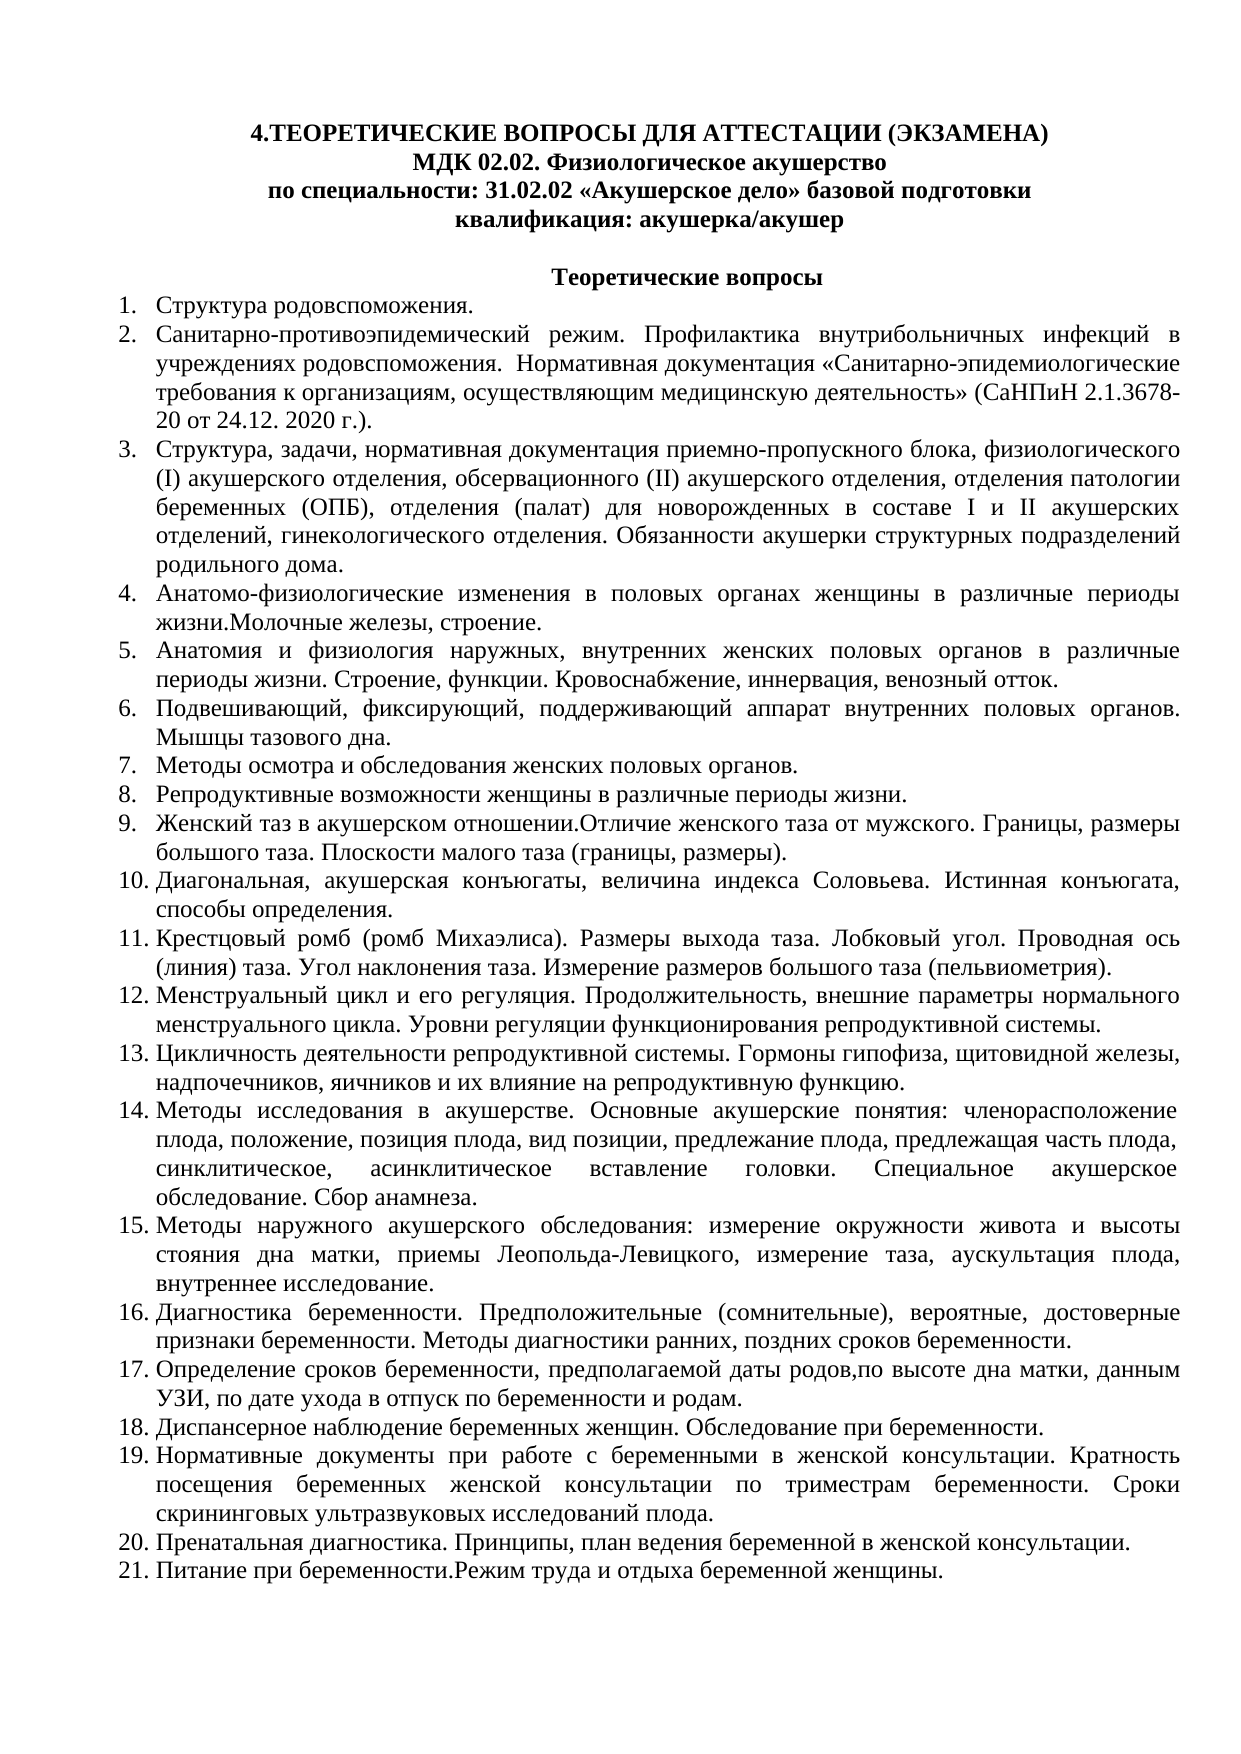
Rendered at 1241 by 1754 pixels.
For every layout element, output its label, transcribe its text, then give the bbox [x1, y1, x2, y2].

list Диагностика беременности. Предположительные (сомнительные), вероятные, достоверные признаки беременности. Методы диагностики ранних, поздних сроков беременности. [118, 1297, 1181, 1354]
list Анатомия и физиология наружных, внутренних женских половых органов в различные периоды жизни. Строение, функции. Кровоснабжение, иннервация, венозный отток. [118, 636, 1181, 693]
list Структура, задачи, нормативная документация приемно-пропускного блока, физиологического (I) акушерского отделения, обсервационного (II) акушерского отделения, отделения патологии беременных (ОПБ), отделения (палат) для новорожденных в составе I и II акушерских отделений, гинекологического отделения. Обязанности акушерки структурных подразделений родильного дома. [118, 434, 1181, 578]
list Санитарно-противоэпидемический режим. Профилактика внутрибольничных инфекций в учреждениях родовспоможения. Нормативная документация «Санитарно-эпидемиологические требования к организациям, осуществляющим медицинскую деятельность» (СаНПиН 2.1.3678-20 от 24.12. 2020 г.). [118, 319, 1181, 434]
text 4.ТЕОРЕТИЧЕСКИЕ ВОПРОСЫ ДЛЯ АТТЕСТАЦИИ (ЭКЗАМЕНА) [118, 118, 1181, 147]
text квалификация: акушерка/акушер [118, 204, 1181, 233]
text Теоретические вопросы [193, 262, 1181, 291]
list Определение сроков беременности, предполагаемой даты родов,по высоте дна матки, данным УЗИ, по дате ухода в отпуск по беременности и родам. [118, 1354, 1181, 1412]
list Нормативные документы при работе с беременными в женской консультации. Кратность посещения беременных женской консультации по триместрам беременности. Сроки скрининговых ультразвуковых исследований плода. [118, 1441, 1181, 1527]
list Крестцовый ромб (ромб Михаэлиса). Размеры выхода таза. Лобковый угол. Проводная ось (линия) таза. Угол наклонения таза. Измерение размеров большого таза (пельвиометрия). [118, 923, 1181, 981]
list Анатомо-физиологические изменения в половых органах женщины в различные периоды жизни.Молочные железы, строение. [118, 578, 1181, 636]
list Женский таз в акушерском отношении.Отличие женского таза от мужского. Границы, размеры большого таза. Плоскости малого таза (границы, размеры). [118, 808, 1181, 866]
list Пренатальная диагностика. Принципы, план ведения беременной в женской консультации. [118, 1527, 1180, 1556]
list Питание при беременности.Режим труда и отдыха беременной женщины. [118, 1556, 1181, 1584]
list Методы наружного акушерского обследования: измерение окружности живота и высоты стояния дна матки, приемы Леопольда-Левицкого, измерение таза, аускультация плода, внутреннее исследование. [118, 1211, 1181, 1297]
list Цикличность деятельности репродуктивной системы. Гормоны гипофиза, щитовидной железы, надпочечников, яичников и их влияние на репродуктивную функцию. [118, 1038, 1181, 1096]
text по специальности: 31.02.02 «Акушерское дело» базовой подготовки [118, 176, 1181, 204]
list Структура родовспоможения. [118, 291, 1181, 319]
list Методы исследования в акушерстве. Основные акушерские понятия: членорасположение плода, положение, позиция плода, вид позиции, предлежание плода, предлежащая часть плода, синклитическое, асинклитическое вставление головки. Специальное акушерское обследование. Сбор анамнеза. [118, 1096, 1178, 1211]
text МДК 02.02. Физиологическое акушерство [118, 147, 1181, 176]
list Диагональная, акушерская конъюгаты, величина индекса Соловьева. Истинная конъюгата, способы определения. [118, 866, 1181, 923]
list Методы осмотра и обследования женских половых органов. [118, 751, 1181, 779]
list Менструальный цикл и его регуляция. Продолжительность, внешние параметры нормального менструального цикла. Уровни регуляции функционирования репродуктивной системы. [118, 981, 1181, 1038]
list Подвешивающий, фиксирующий, поддерживающий аппарат внутренних половых органов. Мышцы тазового дна. [118, 693, 1181, 751]
list Репродуктивные возможности женщины в различные периоды жизни. [118, 779, 1181, 808]
list Диспансерное наблюдение беременных женщин. Обследование при беременности. [118, 1412, 1181, 1441]
